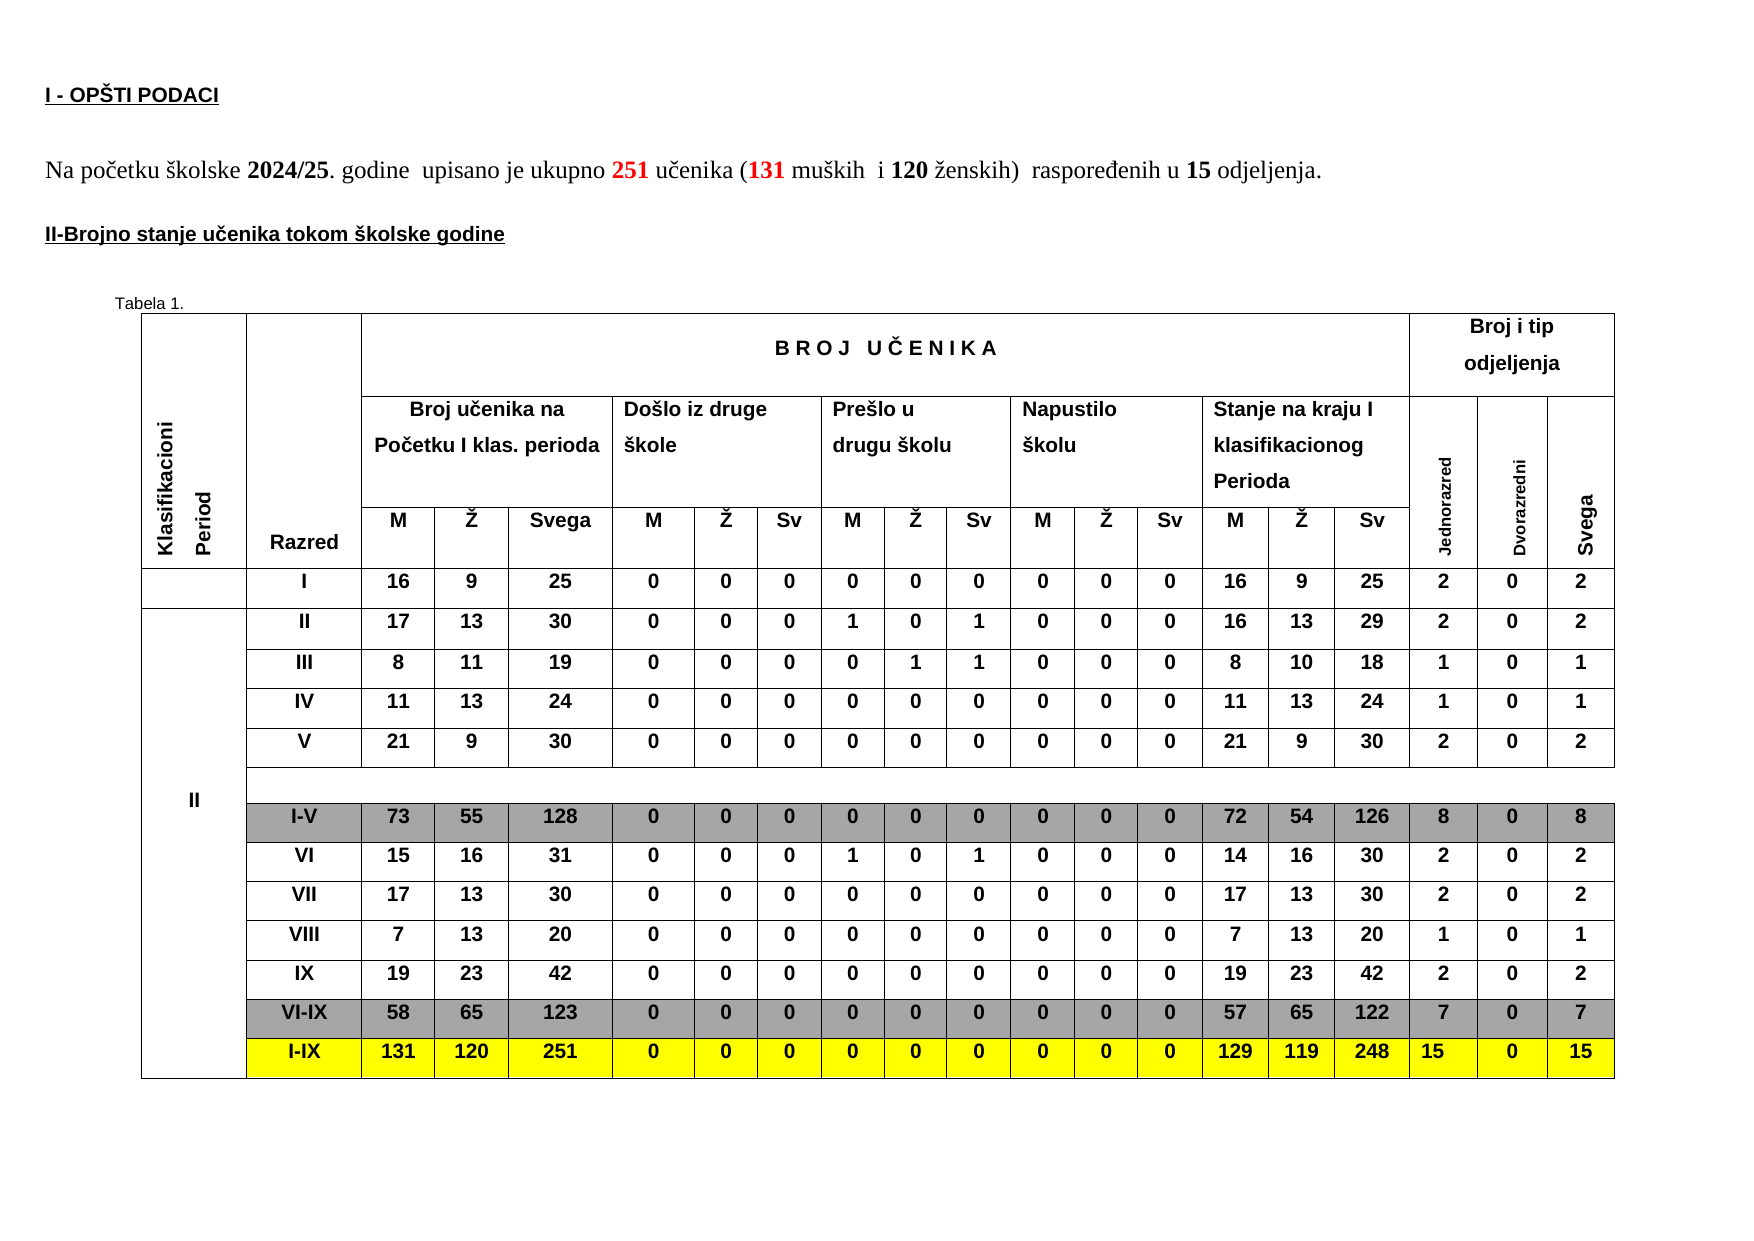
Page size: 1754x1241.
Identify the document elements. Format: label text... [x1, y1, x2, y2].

table_header B R O J U Č E N I K A [362, 314, 1409, 396]
table_cell VII [247, 882, 361, 920]
table_cell 0 [758, 843, 821, 881]
table_cell 119 [1269, 1039, 1334, 1077]
table_cell 0 [1075, 882, 1137, 920]
table_cell 30 [1335, 882, 1409, 920]
table_cell 0 [613, 1039, 694, 1077]
table_cell 0 [695, 729, 757, 767]
table_cell 54 [1269, 804, 1334, 842]
table_cell 8 [362, 650, 434, 688]
table_cell Ž [1269, 508, 1334, 568]
table_cell 0 [1138, 1039, 1202, 1077]
table_cell 0 [885, 961, 946, 999]
table_cell 0 [613, 1000, 694, 1038]
table_cell 0 [758, 569, 821, 607]
table_cell 0 [947, 882, 1010, 920]
table_cell 0 [1138, 689, 1202, 727]
table_cell 18 [1335, 650, 1409, 688]
table_cell 19 [362, 961, 434, 999]
table_cell 1 [1410, 650, 1477, 688]
table_cell 1 [947, 843, 1010, 881]
table_cell Ž [695, 508, 757, 568]
table_cell 7 [1410, 1000, 1477, 1038]
table_cell 0 [1138, 804, 1202, 842]
table_cell 0 [822, 1039, 884, 1077]
table_cell I-IX [247, 1039, 361, 1077]
table_cell 0 [885, 843, 946, 881]
table_cell 0 [695, 921, 757, 960]
table_cell 1 [1410, 689, 1477, 727]
table_cell Stanje na kraju I klasifikacionog Perioda [1203, 397, 1409, 507]
table_cell 0 [822, 569, 884, 607]
table_cell I [247, 569, 361, 607]
table_cell 1 [1548, 921, 1614, 960]
table_cell 9 [435, 569, 508, 607]
table_cell 0 [1075, 650, 1137, 688]
table_cell 0 [885, 689, 946, 727]
table_cell 0 [947, 1000, 1010, 1038]
table_cell Ž [1075, 508, 1137, 568]
table_cell 0 [822, 804, 884, 842]
table_cell 25 [509, 569, 612, 607]
table_cell 0 [947, 804, 1010, 842]
table_header Klasifikacioni Period [142, 314, 246, 568]
table_cell 0 [822, 961, 884, 999]
table_cell 0 [947, 729, 1010, 767]
table_cell Dvorazredni [1478, 397, 1547, 568]
table_cell 10 [1269, 650, 1334, 688]
table_cell 15 [1410, 1039, 1477, 1077]
table_cell 65 [435, 1000, 508, 1038]
table_cell 16 [435, 843, 508, 881]
table_cell 0 [1011, 961, 1074, 999]
table_cell 0 [1075, 609, 1137, 649]
text II-Brojno stanje učenika tokom školske godine [45, 222, 1710, 246]
table_cell 17 [362, 882, 434, 920]
text Tabela 1. [45, 294, 1710, 313]
table_cell 42 [509, 961, 612, 999]
table_cell Ž [885, 508, 946, 568]
table_cell 11 [435, 650, 508, 688]
table_cell 0 [758, 804, 821, 842]
table_header Broj i tip odjeljenja [1410, 314, 1614, 396]
table_cell II [142, 609, 246, 1077]
table_cell 0 [1138, 609, 1202, 649]
table_cell 13 [1269, 689, 1334, 727]
table_cell 251 [509, 1039, 612, 1077]
table_cell M [1011, 508, 1074, 568]
table_cell 0 [885, 569, 946, 607]
table_cell 0 [1011, 729, 1074, 767]
table_cell 19 [1203, 961, 1268, 999]
table_cell 0 [613, 729, 694, 767]
table_cell Ž [435, 508, 508, 568]
table_cell 0 [885, 804, 946, 842]
table_cell 0 [758, 882, 821, 920]
table_cell 1 [947, 609, 1010, 649]
table_cell 126 [1335, 804, 1409, 842]
table_cell 72 [1203, 804, 1268, 842]
table_cell 16 [1203, 569, 1268, 607]
table_cell M [1203, 508, 1268, 568]
table_cell 0 [758, 921, 821, 960]
table_cell 0 [947, 569, 1010, 607]
table_cell Napustilo školu [1011, 397, 1202, 507]
table_cell 0 [1478, 1039, 1547, 1077]
table_cell 31 [509, 843, 612, 881]
table_cell 0 [822, 729, 884, 767]
table_cell 65 [1269, 1000, 1334, 1038]
table_cell 2 [1410, 843, 1477, 881]
table_cell 128 [509, 804, 612, 842]
table_cell Došlo iz druge škole [613, 397, 821, 507]
table_cell 0 [613, 569, 694, 607]
table_cell 13 [1269, 921, 1334, 960]
table_cell 0 [1138, 650, 1202, 688]
table_cell 0 [947, 921, 1010, 960]
table_cell 0 [1478, 609, 1547, 649]
table_cell 58 [362, 1000, 434, 1038]
table_cell 2 [1548, 729, 1614, 767]
table_cell 25 [1335, 569, 1409, 607]
table_cell 129 [1203, 1039, 1268, 1077]
table_cell 0 [1075, 689, 1137, 727]
table_cell Prešlo u drugu školu [822, 397, 1010, 507]
table_cell 0 [1138, 961, 1202, 999]
table_cell 13 [435, 689, 508, 727]
table_cell M [822, 508, 884, 568]
text Na početku školske 2024/25. godine upisano je ukupno 251 učenika (131 muških i 120 ženskih) raspoređenih u 15 odjeljenja. [45, 155, 1710, 184]
table_cell 0 [613, 961, 694, 999]
table_cell 0 [885, 921, 946, 960]
table_cell 15 [362, 843, 434, 881]
table_cell 13 [435, 882, 508, 920]
table_cell 0 [613, 650, 694, 688]
table_cell 42 [1335, 961, 1409, 999]
table_cell 7 [362, 921, 434, 960]
table_cell 0 [1478, 650, 1547, 688]
table_cell 0 [1478, 689, 1547, 727]
table_cell 0 [758, 650, 821, 688]
table_cell 0 [613, 609, 694, 649]
table_cell 1 [885, 650, 946, 688]
table_cell Sv [758, 508, 821, 568]
table_cell 55 [435, 804, 508, 842]
table_cell 0 [695, 609, 757, 649]
table_cell 0 [613, 882, 694, 920]
table_cell II [247, 609, 361, 649]
table_cell 0 [1138, 843, 1202, 881]
table_cell 0 [947, 689, 1010, 727]
table_cell 30 [1335, 729, 1409, 767]
table_cell 0 [1075, 1000, 1137, 1038]
table_cell 73 [362, 804, 434, 842]
table_cell 0 [822, 1000, 884, 1038]
table_cell 9 [1269, 729, 1334, 767]
table_cell Sv [1335, 508, 1409, 568]
table_cell 0 [1011, 1039, 1074, 1077]
table_cell 30 [509, 882, 612, 920]
table_cell 0 [695, 804, 757, 842]
table_cell 0 [1011, 843, 1074, 881]
table_cell 11 [1203, 689, 1268, 727]
table_cell 0 [1075, 1039, 1137, 1077]
table_cell 2 [1548, 882, 1614, 920]
table_cell 30 [509, 729, 612, 767]
table_cell 15 [1548, 1039, 1614, 1077]
table_cell 0 [1138, 1000, 1202, 1038]
table_cell 2 [1548, 843, 1614, 881]
table_cell 16 [1269, 843, 1334, 881]
table_cell 0 [1138, 882, 1202, 920]
table_cell 0 [1075, 961, 1137, 999]
table_cell IX [247, 961, 361, 999]
table_cell 17 [1203, 882, 1268, 920]
table_cell 0 [695, 882, 757, 920]
table_cell 24 [1335, 689, 1409, 727]
table_cell 131 [362, 1039, 434, 1077]
table_cell 0 [1011, 804, 1074, 842]
table_cell 1 [1410, 921, 1477, 960]
table_cell 2 [1410, 569, 1477, 607]
table_cell 1 [947, 650, 1010, 688]
table_cell 7 [1203, 921, 1268, 960]
table_cell 0 [1478, 569, 1547, 607]
table_cell VI-IX [247, 1000, 361, 1038]
table_cell M [613, 508, 694, 568]
table_cell 0 [758, 1000, 821, 1038]
table_cell 0 [1075, 921, 1137, 960]
table_cell 0 [885, 1000, 946, 1038]
table_cell 0 [1011, 569, 1074, 607]
table_cell 9 [1269, 569, 1334, 607]
table_cell 0 [1138, 729, 1202, 767]
table_cell 8 [1410, 804, 1477, 842]
table_cell 0 [1011, 689, 1074, 727]
table_cell 0 [1478, 843, 1547, 881]
table_cell 2 [1410, 961, 1477, 999]
table_cell 0 [758, 729, 821, 767]
table_cell Sv [1138, 508, 1202, 568]
table_cell 0 [822, 921, 884, 960]
table_cell 1 [1548, 650, 1614, 688]
table_cell 0 [695, 961, 757, 999]
table_cell Broj učenika na Početku I klas. perioda [362, 397, 612, 507]
table_cell Svega [509, 508, 612, 568]
table_cell 30 [509, 609, 612, 649]
table_cell 248 [1335, 1039, 1409, 1077]
text I - Opšti podaci [45, 83, 1710, 107]
table_cell 0 [613, 689, 694, 727]
table_cell 13 [1269, 882, 1334, 920]
table_cell III [247, 650, 361, 688]
table_cell 13 [1269, 609, 1334, 649]
table_cell 0 [695, 569, 757, 607]
table_cell 2 [1548, 609, 1614, 649]
table_cell 13 [435, 609, 508, 649]
table_cell 2 [1548, 961, 1614, 999]
table_cell VI [247, 843, 361, 881]
table_header Razred [247, 314, 361, 568]
table_cell 0 [1478, 961, 1547, 999]
table_cell M [362, 508, 434, 568]
table_cell 8 [1548, 804, 1614, 842]
table_cell 16 [1203, 609, 1268, 649]
table_cell 0 [947, 961, 1010, 999]
table_cell 2 [1410, 729, 1477, 767]
table_cell 0 [1478, 729, 1547, 767]
table_cell 0 [1075, 843, 1137, 881]
table_cell 9 [435, 729, 508, 767]
table_cell 57 [1203, 1000, 1268, 1038]
table_cell 0 [695, 1039, 757, 1077]
table_cell 23 [1269, 961, 1334, 999]
table_cell 13 [435, 921, 508, 960]
table_cell 0 [613, 843, 694, 881]
table_cell 2 [1410, 609, 1477, 649]
table_cell 0 [822, 882, 884, 920]
table_cell 19 [509, 650, 612, 688]
table_cell 0 [822, 650, 884, 688]
table_cell 0 [1478, 921, 1547, 960]
table_cell 21 [1203, 729, 1268, 767]
table_cell 120 [435, 1039, 508, 1077]
table_cell Sv [947, 508, 1010, 568]
table_cell 0 [1075, 804, 1137, 842]
table_cell 23 [435, 961, 508, 999]
table_cell 20 [509, 921, 612, 960]
table_cell IV [247, 689, 361, 727]
table_cell 20 [1335, 921, 1409, 960]
table_cell 17 [362, 609, 434, 649]
table_cell 0 [1075, 729, 1137, 767]
table_cell 0 [758, 961, 821, 999]
table_cell V [247, 729, 361, 767]
table_cell 21 [362, 729, 434, 767]
table_cell 0 [885, 729, 946, 767]
table_cell 16 [362, 569, 434, 607]
table_cell 24 [509, 689, 612, 727]
table_cell 0 [613, 804, 694, 842]
table_cell 14 [1203, 843, 1268, 881]
table_cell 8 [1203, 650, 1268, 688]
table_cell 1 [822, 843, 884, 881]
table_cell 1 [822, 609, 884, 649]
table_cell 0 [885, 882, 946, 920]
table_cell 0 [1011, 650, 1074, 688]
table_cell 30 [1335, 843, 1409, 881]
table_cell 122 [1335, 1000, 1409, 1038]
table_cell 0 [1011, 921, 1074, 960]
table_cell 0 [1478, 1000, 1547, 1038]
table_cell 11 [362, 689, 434, 727]
table_cell 0 [947, 1039, 1010, 1077]
table_cell 0 [1011, 609, 1074, 649]
table_cell 0 [1075, 569, 1137, 607]
table_cell 0 [613, 921, 694, 960]
table_cell 0 [758, 1039, 821, 1077]
table_cell 0 [695, 650, 757, 688]
table_cell 0 [695, 689, 757, 727]
table_cell 0 [758, 689, 821, 727]
table_cell 0 [695, 1000, 757, 1038]
table_cell 0 [1138, 921, 1202, 960]
table_cell 29 [1335, 609, 1409, 649]
table_cell 1 [1548, 689, 1614, 727]
table_cell VIII [247, 921, 361, 960]
table_cell 0 [822, 689, 884, 727]
table_cell 0 [1478, 804, 1547, 842]
table_cell Jednorazred [1410, 397, 1477, 568]
table_cell 123 [509, 1000, 612, 1038]
table_cell 0 [1138, 569, 1202, 607]
table_cell 0 [885, 1039, 946, 1077]
table_cell 0 [1478, 882, 1547, 920]
table_cell Svega [1548, 397, 1614, 568]
table_cell [142, 569, 246, 607]
table_cell 0 [1011, 1000, 1074, 1038]
table_cell 0 [1011, 882, 1074, 920]
table_cell 2 [1410, 882, 1477, 920]
table_cell 0 [695, 843, 757, 881]
table_cell 2 [1548, 569, 1614, 607]
table_cell 0 [758, 609, 821, 649]
table_cell 0 [885, 609, 946, 649]
table_cell 7 [1548, 1000, 1614, 1038]
table_cell I-V [247, 804, 361, 842]
